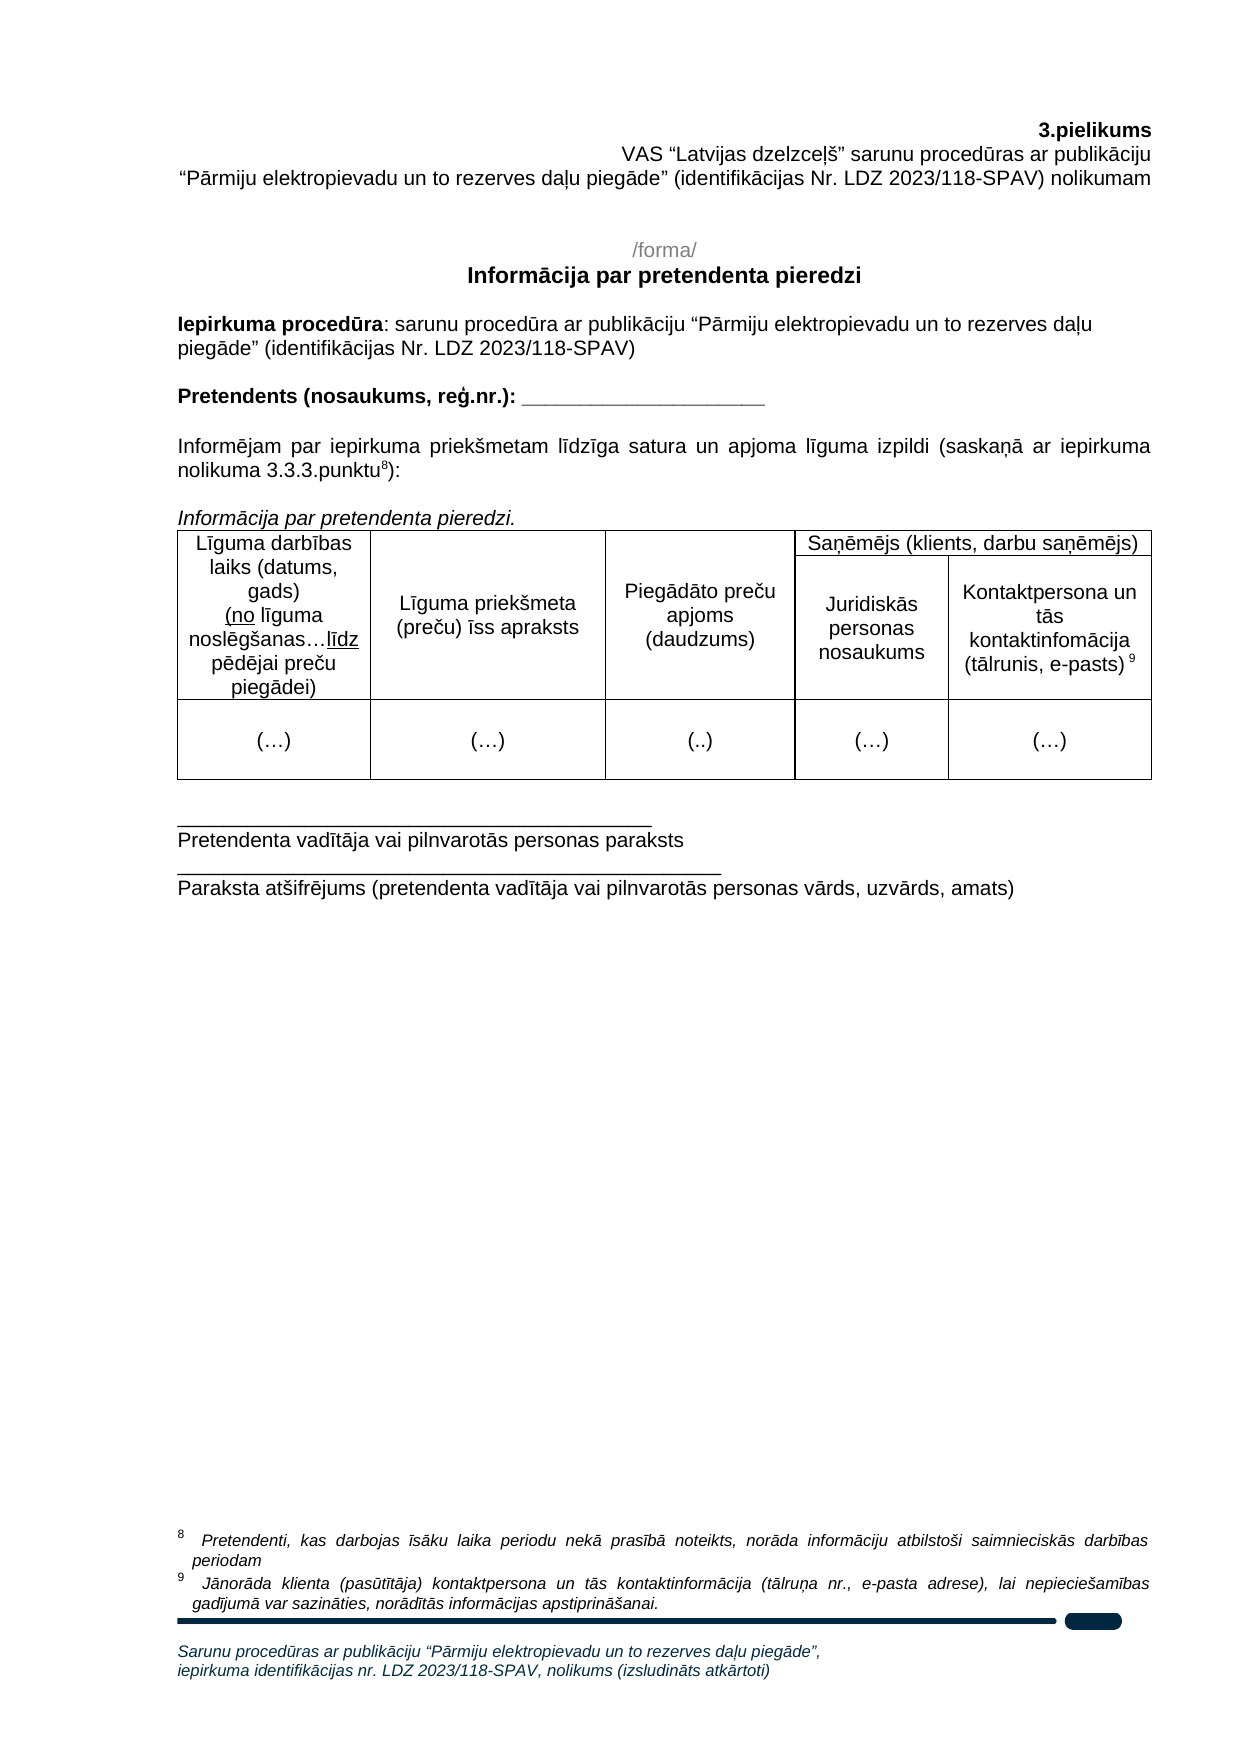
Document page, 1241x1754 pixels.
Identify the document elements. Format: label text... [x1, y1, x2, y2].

text Pretendenta vadītāja vai pilnvarotās personas paraksts [177, 828, 1152, 852]
text _______________________________________________ [177, 852, 1152, 876]
table_cell (..) [606, 700, 794, 779]
text /forma/ [177, 238, 1152, 262]
table_cell (…) [371, 700, 605, 779]
picture [420, 1667, 427, 1673]
table_cell (…) [949, 700, 1151, 779]
picture [495, 1664, 504, 1669]
table_cell (…) [178, 700, 370, 779]
table_cell Juridiskās personas nosaukums [796, 556, 948, 699]
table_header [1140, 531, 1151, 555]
text Paraksta atšifrējums (pretendenta vadītāja vai pilnvarotās personas vārds, uzvārds, amats) [177, 876, 1152, 900]
table_header Piegādāto preču apjoms (daudzums) [606, 531, 794, 699]
picture [456, 1664, 461, 1673]
text Iepirkuma procedūra: sarunu procedūra ar publikāciju “Pārmiju elektropievadu un to rezerves daļu piegāde” (identifikācijas Nr. LDZ 2023/118-SPAV) [177, 312, 1152, 360]
table_header Līguma darbības laiks (datums, gads) (no līguma noslēgšanas…līdz pēdējai preču piegādei) [178, 531, 370, 699]
text Informējam par iepirkuma priekšmetam līdzīga satura un apjoma līguma izpildi (saskaņā ar iepirkuma nolikuma 3.3.3.punktu): [177, 434, 1152, 482]
table_cell (…) [796, 700, 948, 779]
picture [177, 1613, 1122, 1630]
text Informācija par pretendenta pieredzi [177, 262, 1152, 288]
text Informācija par pretendenta pieredzi. [177, 506, 1152, 530]
text “Pārmiju elektropievadu un to rezerves daļu piegāde” (identifikācijas Nr. LDZ 2023/118-SPAV) nolikumam [177, 166, 1152, 190]
picture [480, 1664, 486, 1671]
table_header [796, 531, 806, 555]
table_cell Kontaktpersona un tās kontaktinfomācija (tālrunis, e-pasts) [949, 556, 1151, 699]
text Pretendents (nosaukums, reģ.nr.): _____________________ [177, 384, 1152, 408]
text _________________________________________ [177, 804, 1152, 828]
text 3.pielikums [177, 118, 1152, 142]
text VAS “Latvijas dzelzceļš” sarunu procedūras ar publikāciju [177, 142, 1152, 166]
table_header Līguma priekšmeta (preču) īss apraksts [371, 531, 605, 699]
